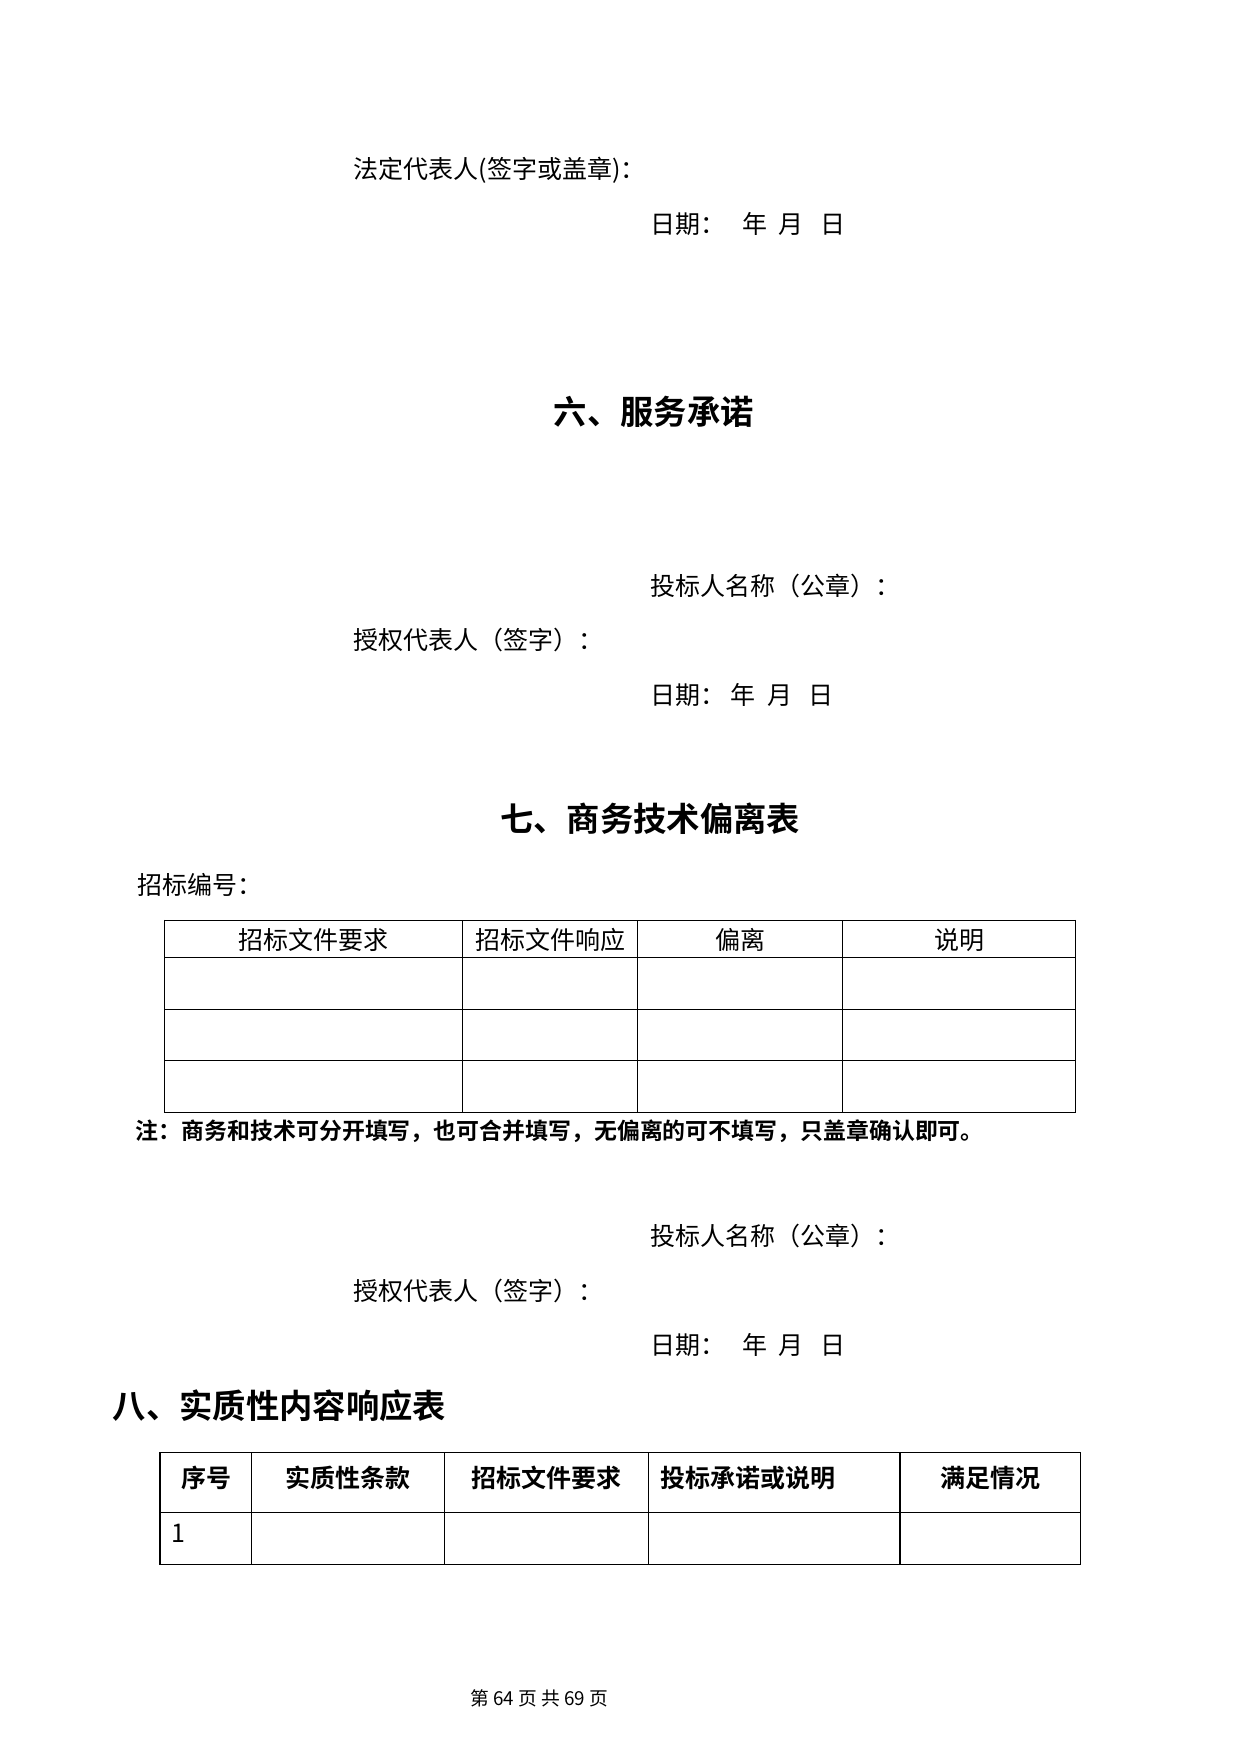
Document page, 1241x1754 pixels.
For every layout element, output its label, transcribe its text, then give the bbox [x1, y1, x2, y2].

text 授权代表人（签字）： [112, 1271, 1128, 1307]
table_cell [638, 958, 842, 1008]
table_cell [463, 1010, 637, 1060]
table_header 投标承诺或说明 [649, 1453, 899, 1512]
table_cell [843, 958, 1075, 1008]
table_header 招标文件响应 [463, 921, 637, 957]
text 投标人名称（公章）： [112, 566, 1128, 603]
table_header 偏离 [638, 921, 842, 957]
table_cell 1 [161, 1513, 251, 1564]
text 授权代表人（签字）： [112, 621, 1128, 657]
table_cell [638, 1010, 842, 1060]
table_cell [252, 1513, 444, 1564]
table_header 招标文件要求 [445, 1453, 648, 1512]
table_cell [901, 1513, 1080, 1564]
text 法定代表人(签字或盖章)： [112, 150, 1128, 186]
table_cell [445, 1513, 648, 1564]
table_cell [843, 1061, 1075, 1112]
table_cell [638, 1061, 842, 1112]
table_header 实质性条款 [252, 1453, 444, 1512]
table_cell [649, 1513, 899, 1564]
table_header 序号 [161, 1453, 251, 1512]
table_cell [843, 1010, 1075, 1060]
text 七、商务技术偏离表 [172, 793, 1128, 841]
text 日期： 年 月 日 [112, 204, 1128, 241]
text 注：商务和技术可分开填写，也可合并填写，无偏离的可不填写，只盖章确认即可。 [112, 1113, 1128, 1146]
table_cell [165, 1010, 462, 1060]
text 八、实质性内容响应表 [112, 1380, 1128, 1428]
text 六、服务承诺 [112, 385, 1128, 434]
table_cell [165, 1061, 462, 1112]
text 日期： 年 月 日 [112, 675, 1128, 711]
table_cell [463, 1061, 637, 1112]
table_header 满足情况 [901, 1453, 1080, 1512]
table_cell [165, 958, 462, 1008]
table_header 招标文件要求 [165, 921, 462, 957]
table_header 说明 [843, 921, 1075, 957]
table_cell [463, 958, 637, 1008]
text 投标人名称（公章）： [112, 1217, 1128, 1253]
text 日期： 年 月 日 [112, 1326, 1128, 1362]
text 招标编号： [112, 865, 1128, 902]
